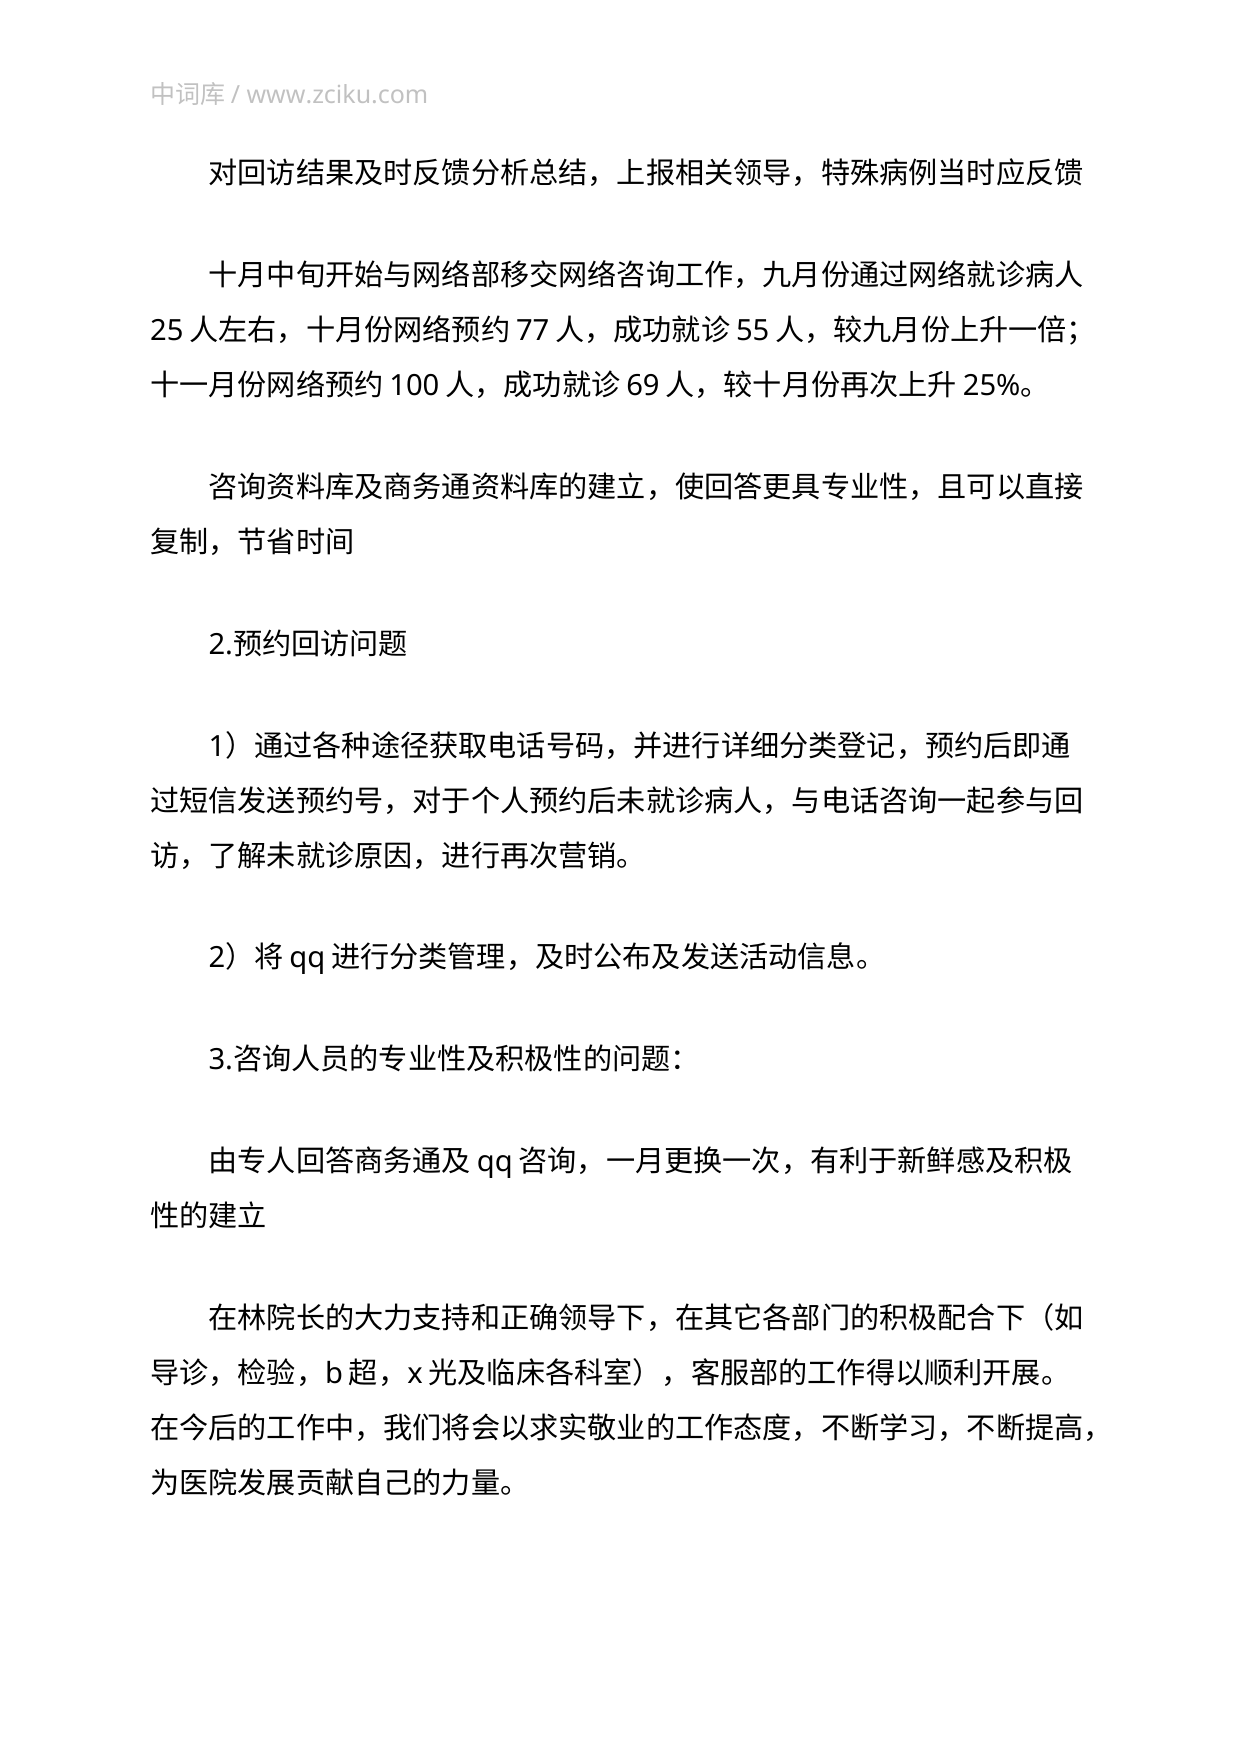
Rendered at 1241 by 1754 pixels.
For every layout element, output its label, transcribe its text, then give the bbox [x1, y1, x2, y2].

text 对回访结果及时反馈分析总结，上报相关领导，特殊病例当时应反馈 [150, 150, 1090, 192]
text 1）通过各种途径获取电话号码，并进行详细分类登记，预约后即通过短信发送预约号，对于个人预约后未就诊病人，与电话咨询一起参与回访，了解未就诊原因，进行再次营销。 [150, 722, 1090, 874]
text 2）将qq进行分类管理，及时公布及发送活动信息。 [150, 934, 1090, 976]
text 在林院长的大力支持和正确领导下，在其它各部门的积极配合下（如导诊，检验，b超，x光及临床各科室），客服部的工作得以顺利开展。在今后的工作中，我们将会以求实敬业的工作态度，不断学习，不断提高，为医院发展贡献自己的力量。 [150, 1295, 1090, 1502]
text 2.预约回访问题 [150, 620, 1090, 663]
text 咨询资料库及商务通资料库的建立，使回答更具专业性，且可以直接复制，节省时间 [150, 464, 1090, 561]
text 十月中旬开始与网络部移交网络咨询工作，九月份通过网络就诊病人25人左右，十月份网络预约77人，成功就诊55人，较九月份上升一倍；十一月份网络预约100人，成功就诊69人，较十月份再次上升25%。 [150, 252, 1090, 404]
text 由专人回答商务通及qq咨询，一月更换一次，有利于新鲜感及积极性的建立 [150, 1138, 1090, 1235]
text 3.咨询人员的专业性及积极性的问题： [150, 1036, 1090, 1078]
